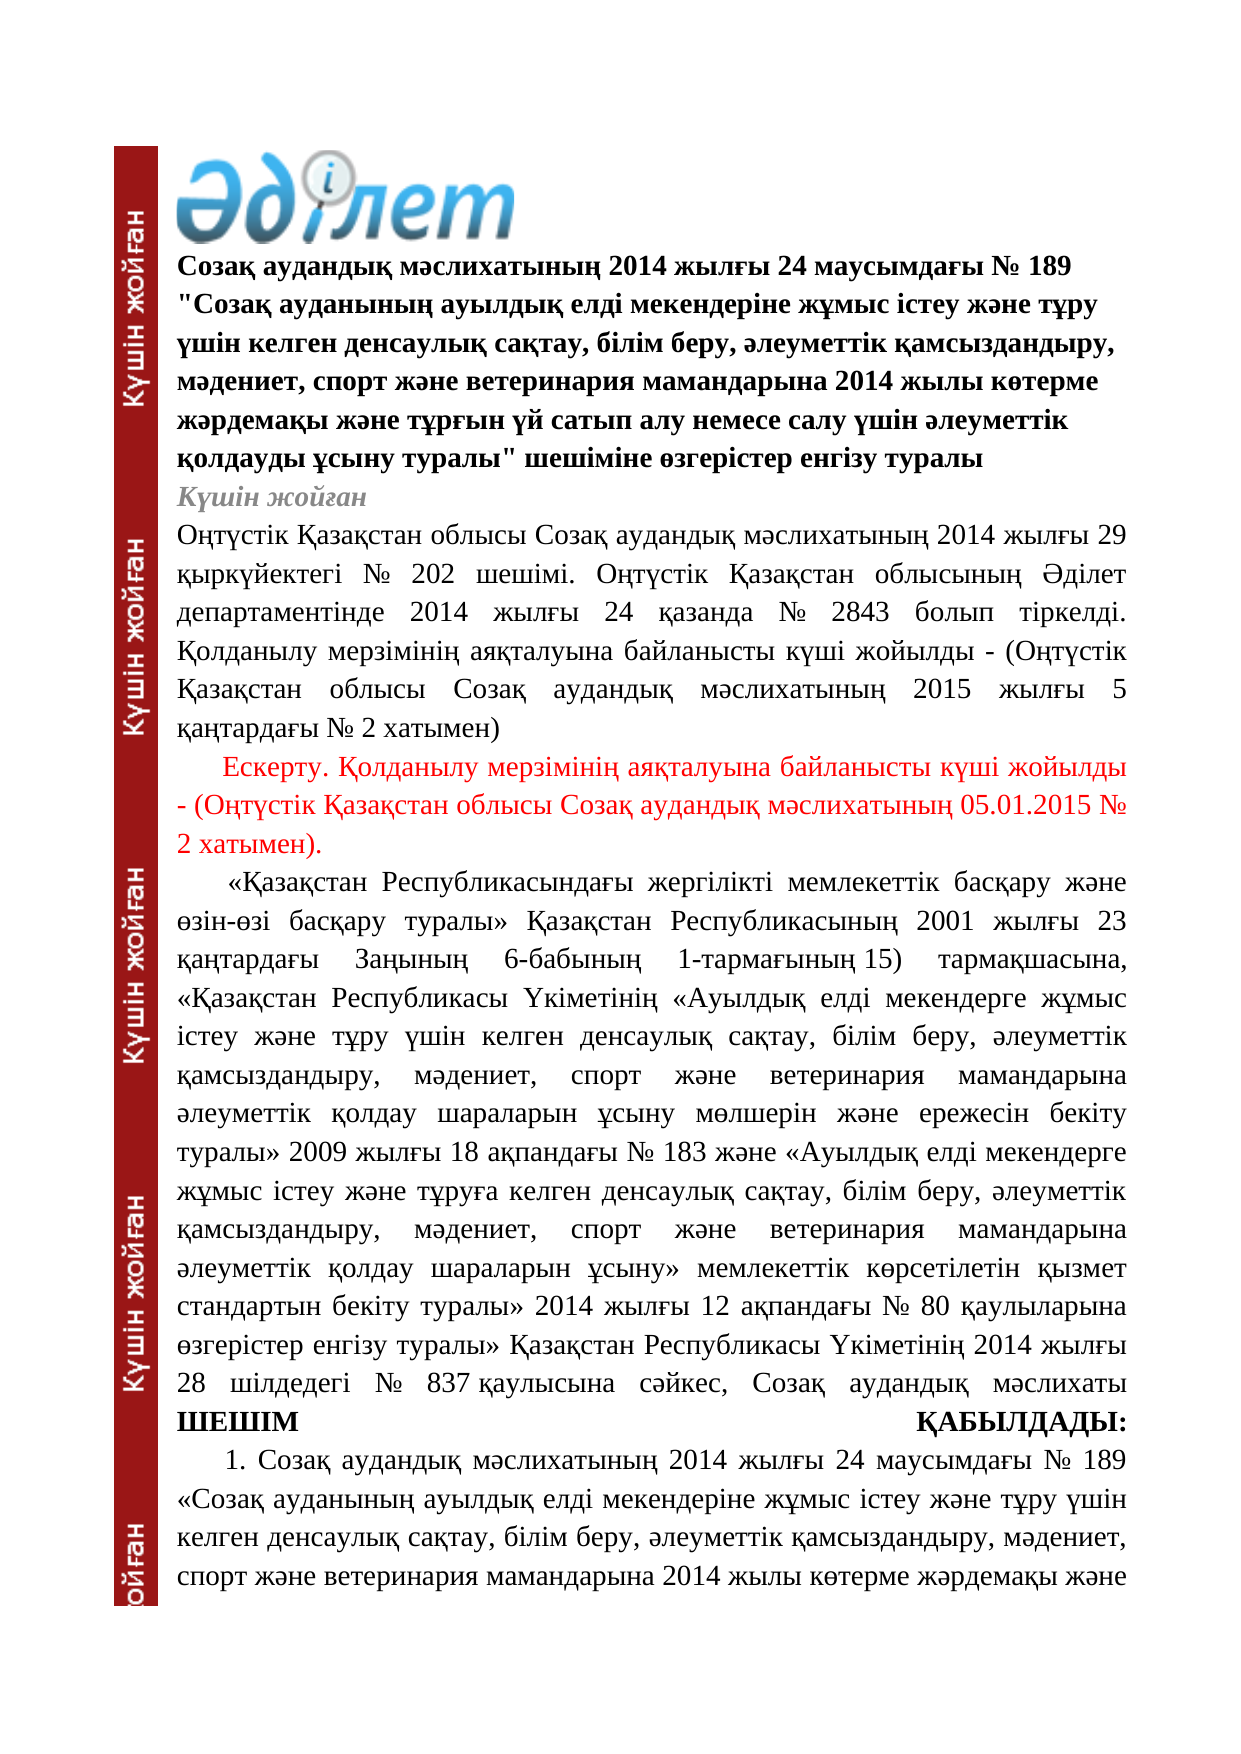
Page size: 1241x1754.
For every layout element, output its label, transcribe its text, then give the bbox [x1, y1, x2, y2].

picture [114, 146, 158, 248]
text Созақ аудандық мәслихатының 2014 жылғы 24 маусымдағы № 189 "Созақ ауданының ауылдық елді мекендеріне жұмыс істеу және тұру үшін келген денсаулық сақтау, білім беру, әлеуметтік қамсыздандыру, мәдениет, спорт және ветеринария мамандарына 2014 жылы көтерме жәрдемақы және тұрғын үй сатып алу немесе салу үшін әлеуметтік қолдауды ұсыну туралы" шешіміне өзгерістер енгізу туралы [112, 248, 1128, 474]
text Күшін жойған [112, 479, 1128, 512]
picture [114, 512, 158, 517]
picture [114, 474, 158, 479]
text Оңтүстік Қазақстан облысы Созақ аудандық мәслихатының 2014 жылғы 29 қыркүйектегі № 202 шешімі. Оңтүстік Қазақстан облысының Әділет департаментінде 2014 жылғы 24 қазанда № 2843 болып тіркелді. Қолданылу мерзімінің аяқталуына байланысты күші жойылды - (Оңтүстік Қазақстан облысы Созақ аудандық мәслихатының 2015 жылғы 5 қаңтардағы № 2 хатымен) [112, 517, 1128, 744]
picture [176, 150, 515, 244]
picture [114, 1592, 158, 1606]
text Ескерту. Қолданылу мерзімінің аяқталуына байланысты күші жойылды - (Оңтүстік Қазақстан облысы Созақ аудандық мәслихатының 05.01.2015 № 2 хатымен). [112, 749, 1128, 859]
picture [114, 744, 158, 749]
picture [114, 859, 158, 864]
